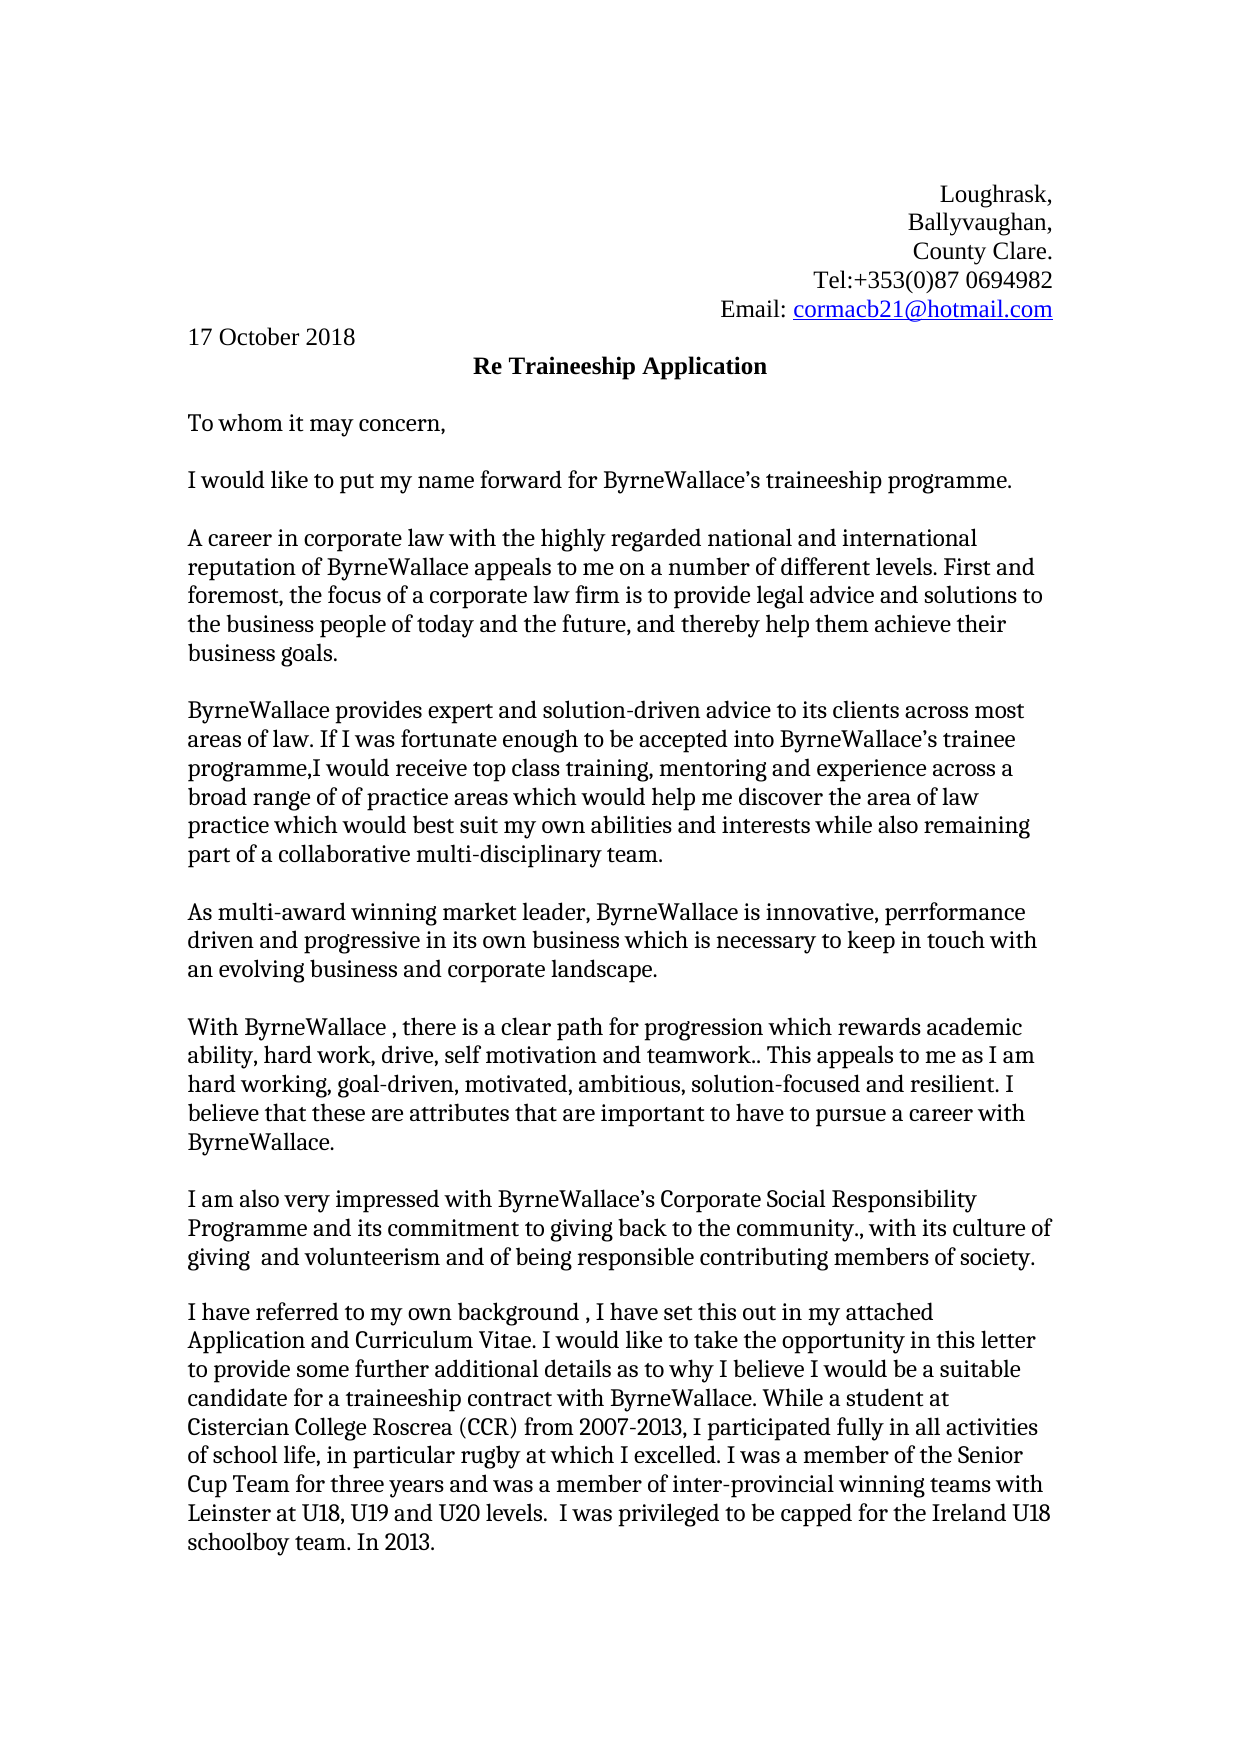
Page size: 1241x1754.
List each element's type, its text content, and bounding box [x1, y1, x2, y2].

text As multi-award winning market leader, ByrneWallace is innovative, perrformance driven and progressive in its own business which is necessary to keep in touch with an evolving business and corporate landscape. [187, 897, 1053, 984]
text To whom it may concern, [187, 409, 1053, 437]
text With ByrneWallace , there is a clear path for progression which rewards academic ability, hard work, drive, self motivation and teamwork.. This appeals to me as I am hard working, goal-driven, motivated, ambitious, solution-focused and resilient. I believe that these are attributes that are important to have to pursue a career with ByrneWallace. [187, 1012, 1053, 1156]
text Tel:+353(0)87 0694982 [187, 265, 1053, 294]
text Re Traineeship Application [187, 351, 1053, 380]
text County Clare. [187, 236, 1053, 265]
text I have referred to my own background , I have set this out in my attached Application and Curriculum Vitae. I would like to take the opportunity in this letter to provide some further additional details as to why I believe I would be a suitable candidate for a traineeship contract with ByrneWallace. While a student at Cistercian College Roscrea (CCR) from 2007-2013, I participated fully in all activities of school life, in particular rugby at which I excelled. I was a member of the Senior Cup Team for three years and was a member of inter-provincial winning teams with Leinster at U18, U19 and U20 levels. I was privileged to be capped for the Ireland U18 schoolboy team. In 2013. [187, 1298, 1053, 1556]
text I am also very impressed with ByrneWallace’s Corporate Social Responsibility Programme and its commitment to giving back to the community., with its culture of giving and volunteerism and of being responsible contributing members of society. [187, 1185, 1053, 1271]
text ByrneWallace provides expert and solution-driven advice to its clients across most areas of law. If I was fortunate enough to be accepted into ByrneWallace’s trainee programme,I would receive top class training, mentoring and experience across a broad range of of practice areas which would help me discover the area of law practice which would best suit my own abilities and interests while also remaining part of a collaborative multi-disciplinary team. [187, 696, 1053, 869]
text Loughrask, [187, 179, 1053, 207]
text Email: cormacb21@hotmail.com [187, 294, 1053, 322]
text I would like to put my name forward for ByrneWallace’s traineeship programme. [187, 466, 1053, 495]
text Ballyvaughan, [187, 207, 1053, 236]
text 17 October 2018 [187, 322, 1053, 351]
text A career in corporate law with the highly regarded national and international reputation of ByrneWallace appeals to me on a number of different levels. First and foremost, the focus of a corporate law firm is to provide legal advice and solutions to the business people of today and the future, and thereby help them achieve their business goals. [187, 524, 1053, 667]
